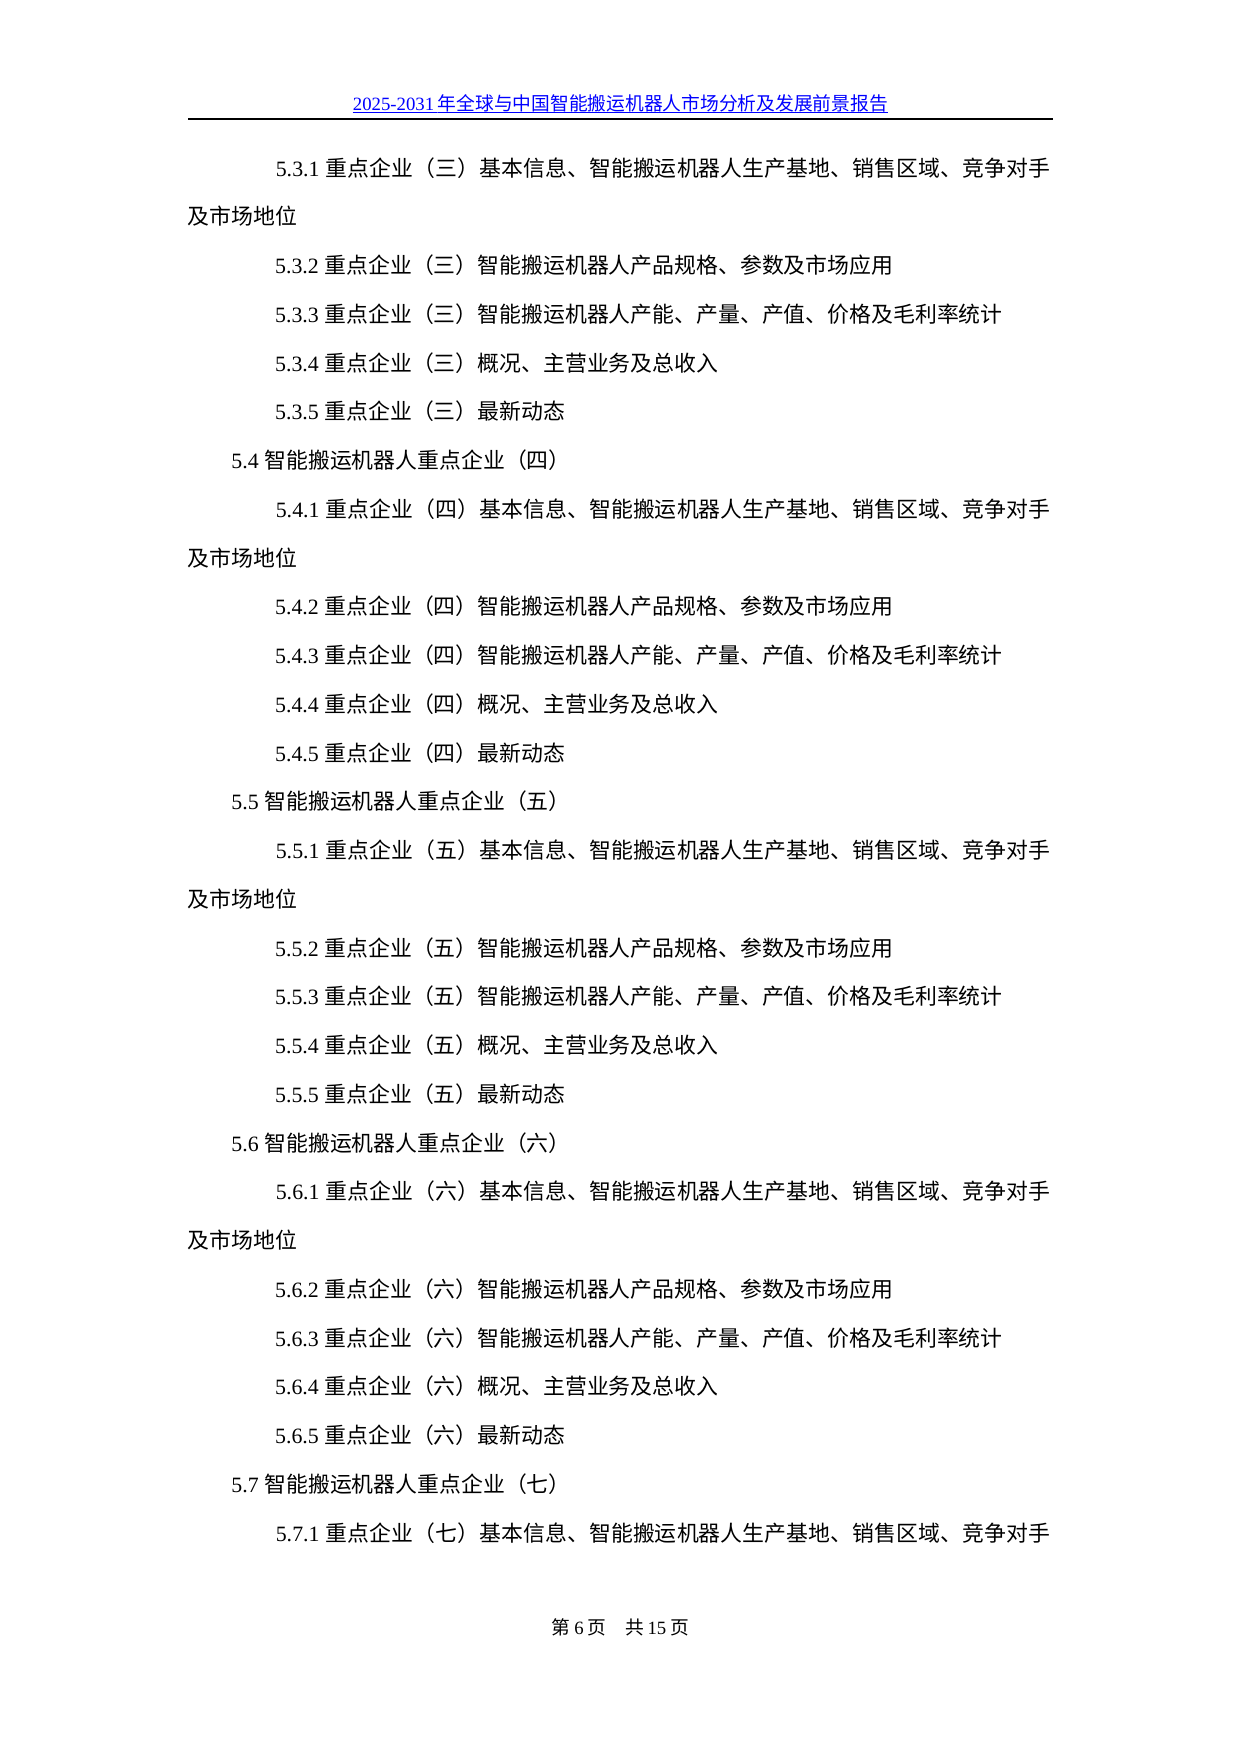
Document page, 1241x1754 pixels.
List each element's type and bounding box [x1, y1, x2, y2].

text [187, 150, 1053, 1548]
